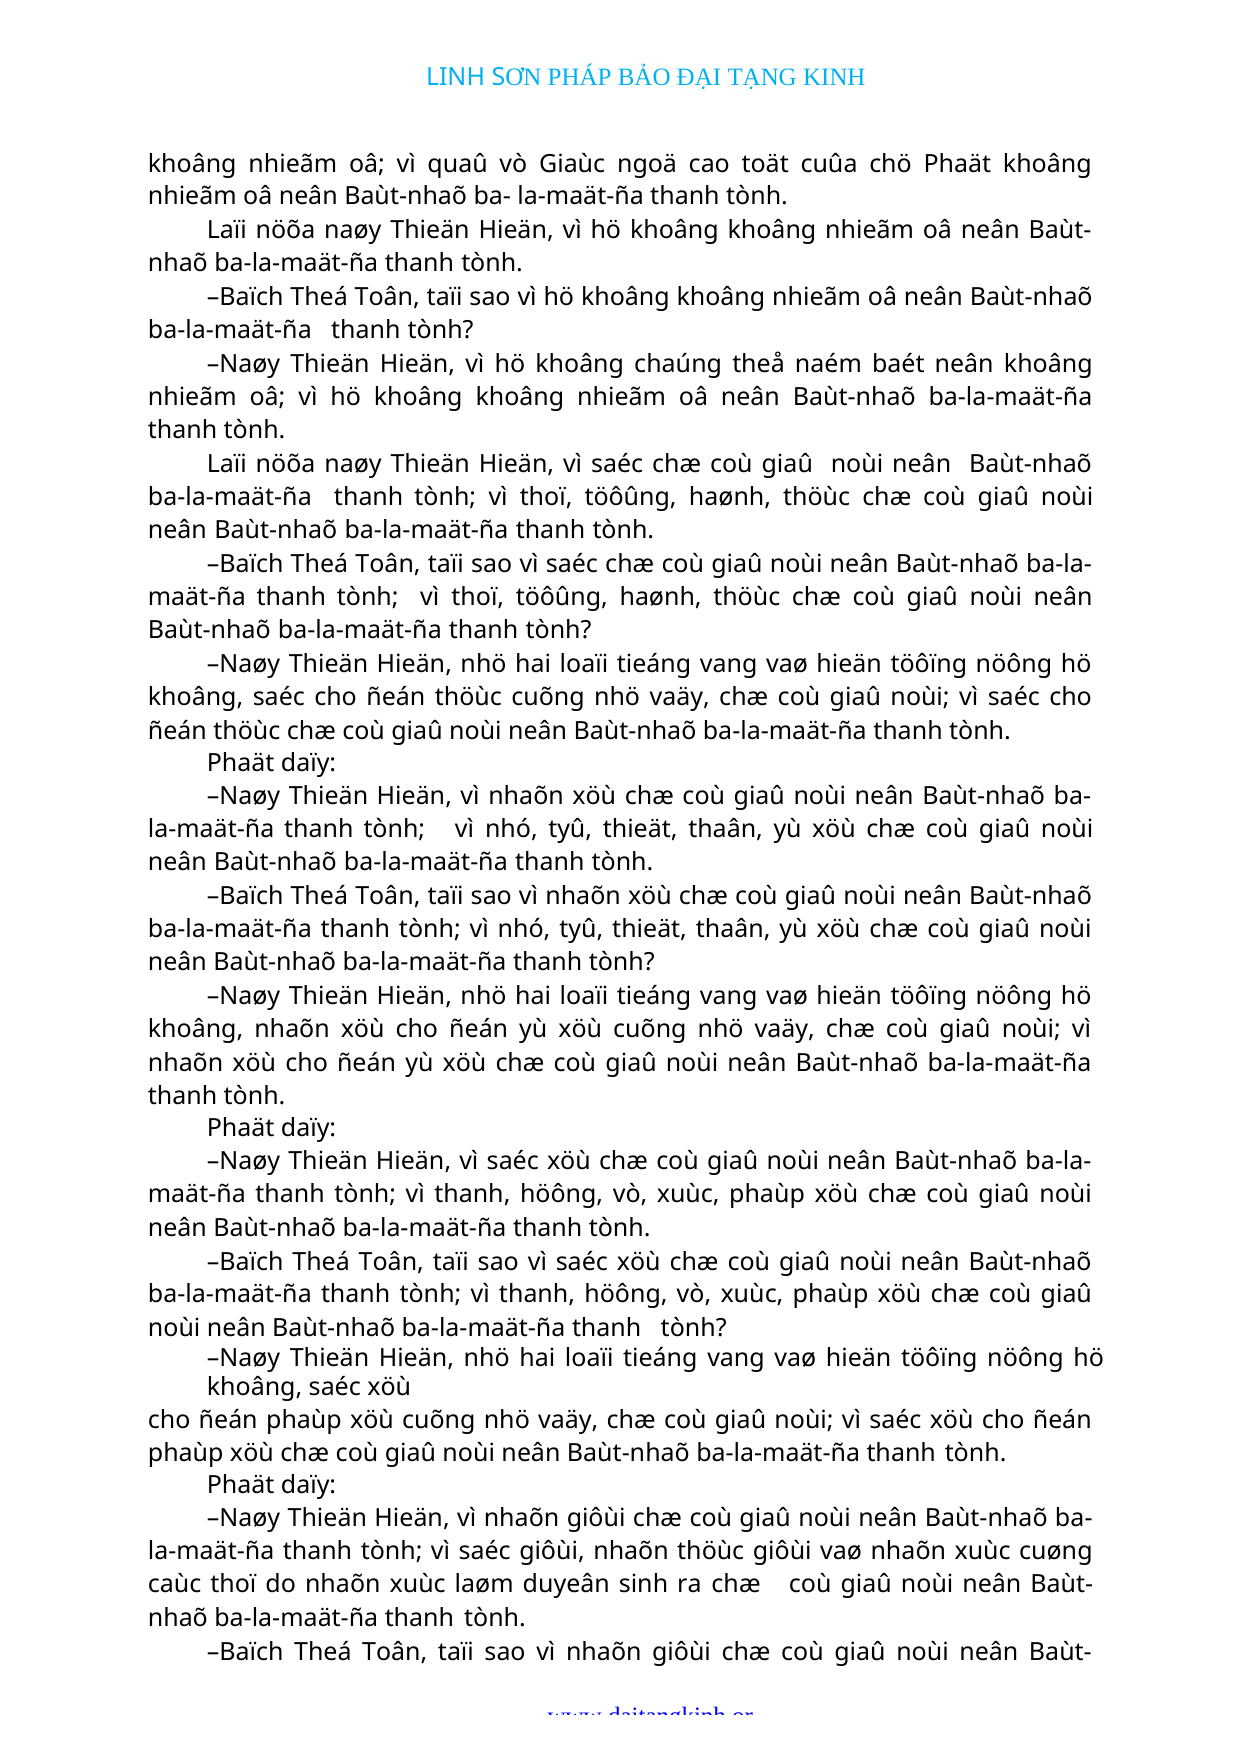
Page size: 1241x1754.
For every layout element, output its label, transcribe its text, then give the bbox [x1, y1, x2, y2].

text –Naøy Thieän Hieän, vì hö khoâng chaúng theå naém baét neân khoâng nhieãm oâ; vì hö khoâng khoâng nhieãm oâ neân Baùt-nhaõ ba-la-maät-ña thanh tònh. [148, 346, 1094, 446]
text –Naøy Thieän Hieän, nhö hai loaïi tieáng vang vaø hieän töôïng nöông hö khoâng, saéc cho ñeán thöùc cuõng nhö vaäy, chæ coù giaû noùi; vì saéc cho ñeán thöùc chæ coù giaû noùi neân Baùt-nhaõ ba-la-maät-ña thanh tònh. [148, 646, 1093, 746]
text Laïi nöõa naøy Thieän Hieän, vì saéc chæ coù giaû noùi neân Baùt-nhaõ ba-la-maät-ña thanh tònh; vì thoï, töôûng, haønh, thöùc chæ coù giaû noùi neân Baùt-nhaõ ba-la-maät-ña thanh tònh. [148, 446, 1093, 546]
text Phaät daïy: [207, 1468, 1105, 1500]
text –Naøy Thieän Hieän, vì nhaõn giôùi chæ coù giaû noùi neân Baùt-nhaõ ba-la-maät-ña thanh tònh; vì saéc giôùi, nhaõn thöùc giôùi vaø nhaõn xuùc cuøng caùc thoï do nhaõn xuùc laøm duyeân sinh ra chæ coù giaû noùi neân Baùt-nhaõ ba-la-maät-ña thanh tònh. [148, 1500, 1093, 1633]
text –Baïch Theá Toân, taïi sao vì nhaõn xöù chæ coù giaû noùi neân Baùt-nhaõ ba-la-maät-ña thanh tònh; vì nhó, tyû, thieät, thaân, yù xöù chæ coù giaû noùi neân Baùt-nhaõ ba-la-maät-ña thanh tònh? [148, 878, 1093, 978]
text Phaät daïy: [207, 746, 1105, 778]
text –Naøy Thieän Hieän, vì saéc xöù chæ coù giaû noùi neân Baùt-nhaõ ba-la-maät-ña thanh tònh; vì thanh, höông, vò, xuùc, phaùp xöù chæ coù giaû noùi neân Baùt-nhaõ ba-la-maät-ña thanh tònh. [148, 1143, 1093, 1243]
text Phaät daïy: [207, 1112, 1105, 1143]
text –Baïch Theá Toân, taïi sao vì saéc xöù chæ coù giaû noùi neân Baùt-nhaõ ba-la-maät-ña thanh tònh; vì thanh, höông, vò, xuùc, phaùp xöù chæ coù giaû noùi neân Baùt-nhaõ ba-la-maät-ña thanh tònh? [148, 1243, 1093, 1343]
text khoâng nhieãm oâ; vì quaû vò Giaùc ngoä cao toät cuûa chö Phaät khoâng nhieãm oâ neân Baùt-nhaõ ba- la-maät-ña thanh tònh. [148, 145, 1093, 212]
text –Naøy Thieän Hieän, nhö hai loaïi tieáng vang vaø hieän töôïng nöông hö khoâng, saéc xöù [207, 1343, 1105, 1401]
text –Naøy Thieän Hieän, nhö hai loaïi tieáng vang vaø hieän töôïng nöông hö khoâng, nhaõn xöù cho ñeán yù xöù cuõng nhö vaäy, chæ coù giaû noùi; vì nhaõn xöù cho ñeán yù xöù chæ coù giaû noùi neân Baùt-nhaõ ba-la-maät-ña thanh tònh. [148, 978, 1093, 1112]
text –Baïch Theá Toân, taïi sao vì hö khoâng khoâng nhieãm oâ neân Baùt-nhaõ ba-la-maät-ña thanh tònh? [148, 279, 1093, 346]
text –Baïch Theá Toân, taïi sao vì saéc chæ coù giaû noùi neân Baùt-nhaõ ba-la-maät-ña thanh tònh; vì thoï, töôûng, haønh, thöùc chæ coù giaû noùi neân Baùt-nhaõ ba-la-maät-ña thanh tònh? [148, 546, 1093, 646]
text Laïi nöõa naøy Thieän Hieän, vì hö khoâng khoâng nhieãm oâ neân Baùt-nhaõ ba-la-maät-ña thanh tònh. [148, 212, 1093, 279]
text –Naøy Thieän Hieän, vì nhaõn xöù chæ coù giaû noùi neân Baùt-nhaõ ba-la-maät-ña thanh tònh; vì nhó, tyû, thieät, thaân, yù xöù chæ coù giaû noùi neân Baùt-nhaõ ba-la-maät-ña thanh tònh. [148, 778, 1093, 878]
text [148, 1633, 1093, 1667]
text cho ñeán phaùp xöù cuõng nhö vaäy, chæ coù giaû noùi; vì saéc xöù cho ñeán phaùp xöù chæ coù giaû noùi neân Baùt-nhaõ ba-la-maät-ña thanh tònh. [148, 1401, 1093, 1468]
